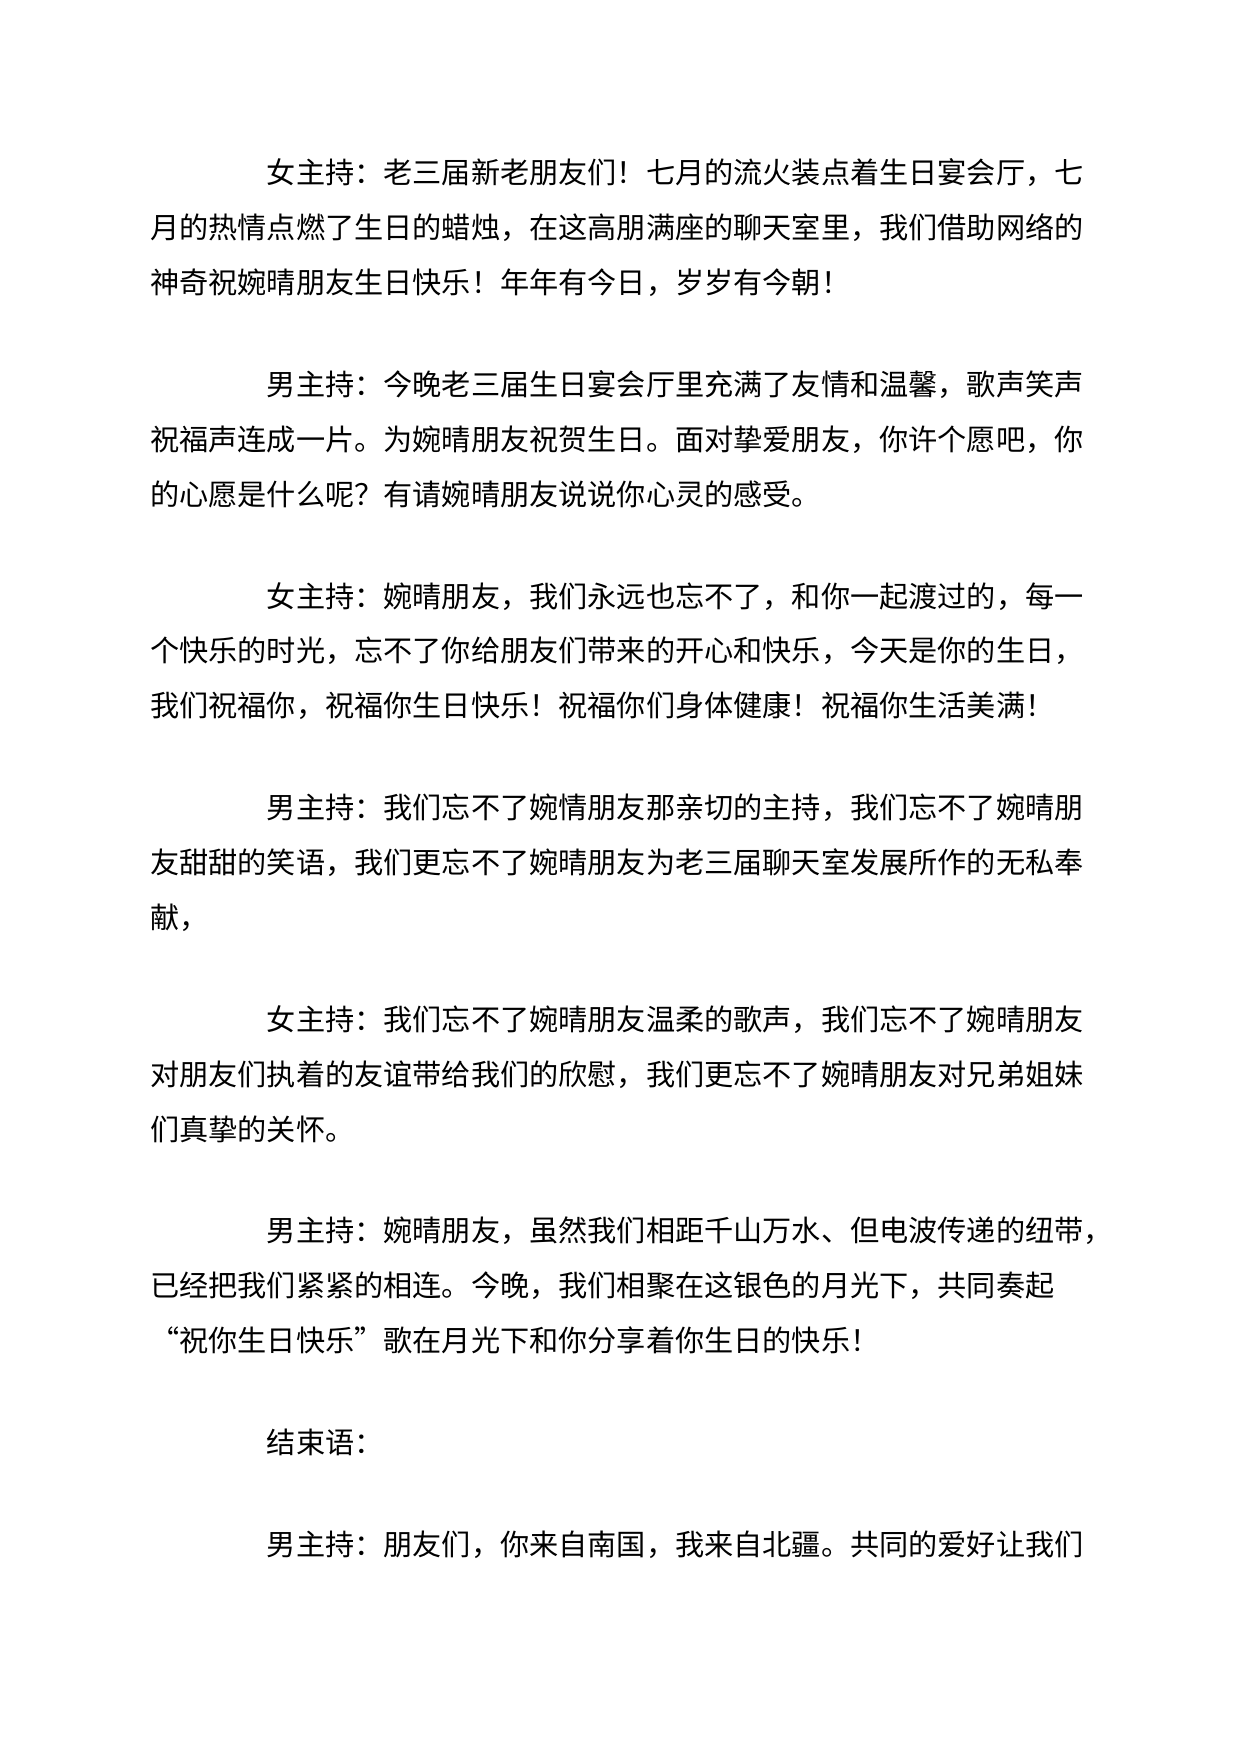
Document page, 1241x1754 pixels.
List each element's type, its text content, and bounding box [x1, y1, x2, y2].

text 男主持：今晚老三届生日宴会厅里充满了友情和温馨，歌声笑声祝福声连成一片。为婉晴朋友祝贺生日。面对挚爱朋友，你许个愿吧，你的心愿是什么呢？有请婉晴朋友说说你心灵的感受。 [150, 362, 1090, 514]
text 男主持：婉晴朋友，虽然我们相距千山万水、但电波传递的纽带，已经把我们紧紧的相连。今晚，我们相聚在这银色的月光下，共同奏起“祝你生日快乐”歌在月光下和你分享着你生日的快乐！ [150, 1208, 1090, 1360]
text 女主持：老三届新老朋友们！七月的流火装点着生日宴会厅，七月的热情点燃了生日的蜡烛，在这高朋满座的聊天室里，我们借助网络的神奇祝婉晴朋友生日快乐！年年有今日，岁岁有今朝！ [150, 150, 1090, 302]
text 女主持：婉晴朋友，我们永远也忘不了，和你一起渡过的，每一个快乐的时光，忘不了你给朋友们带来的开心和快乐，今天是你的生日，我们祝福你，祝福你生日快乐！祝福你们身体健康！祝福你生活美满！ [150, 573, 1090, 725]
text 女主持：我们忘不了婉晴朋友温柔的歌声，我们忘不了婉晴朋友对朋友们执着的友谊带给我们的欣慰，我们更忘不了婉晴朋友对兄弟姐妹们真挚的关怀。 [150, 996, 1090, 1148]
text 结束语： [150, 1419, 1090, 1462]
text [150, 1521, 1090, 1563]
text 男主持：我们忘不了婉情朋友那亲切的主持，我们忘不了婉晴朋友甜甜的笑语，我们更忘不了婉晴朋友为老三届聊天室发展所作的无私奉献， [150, 785, 1090, 937]
